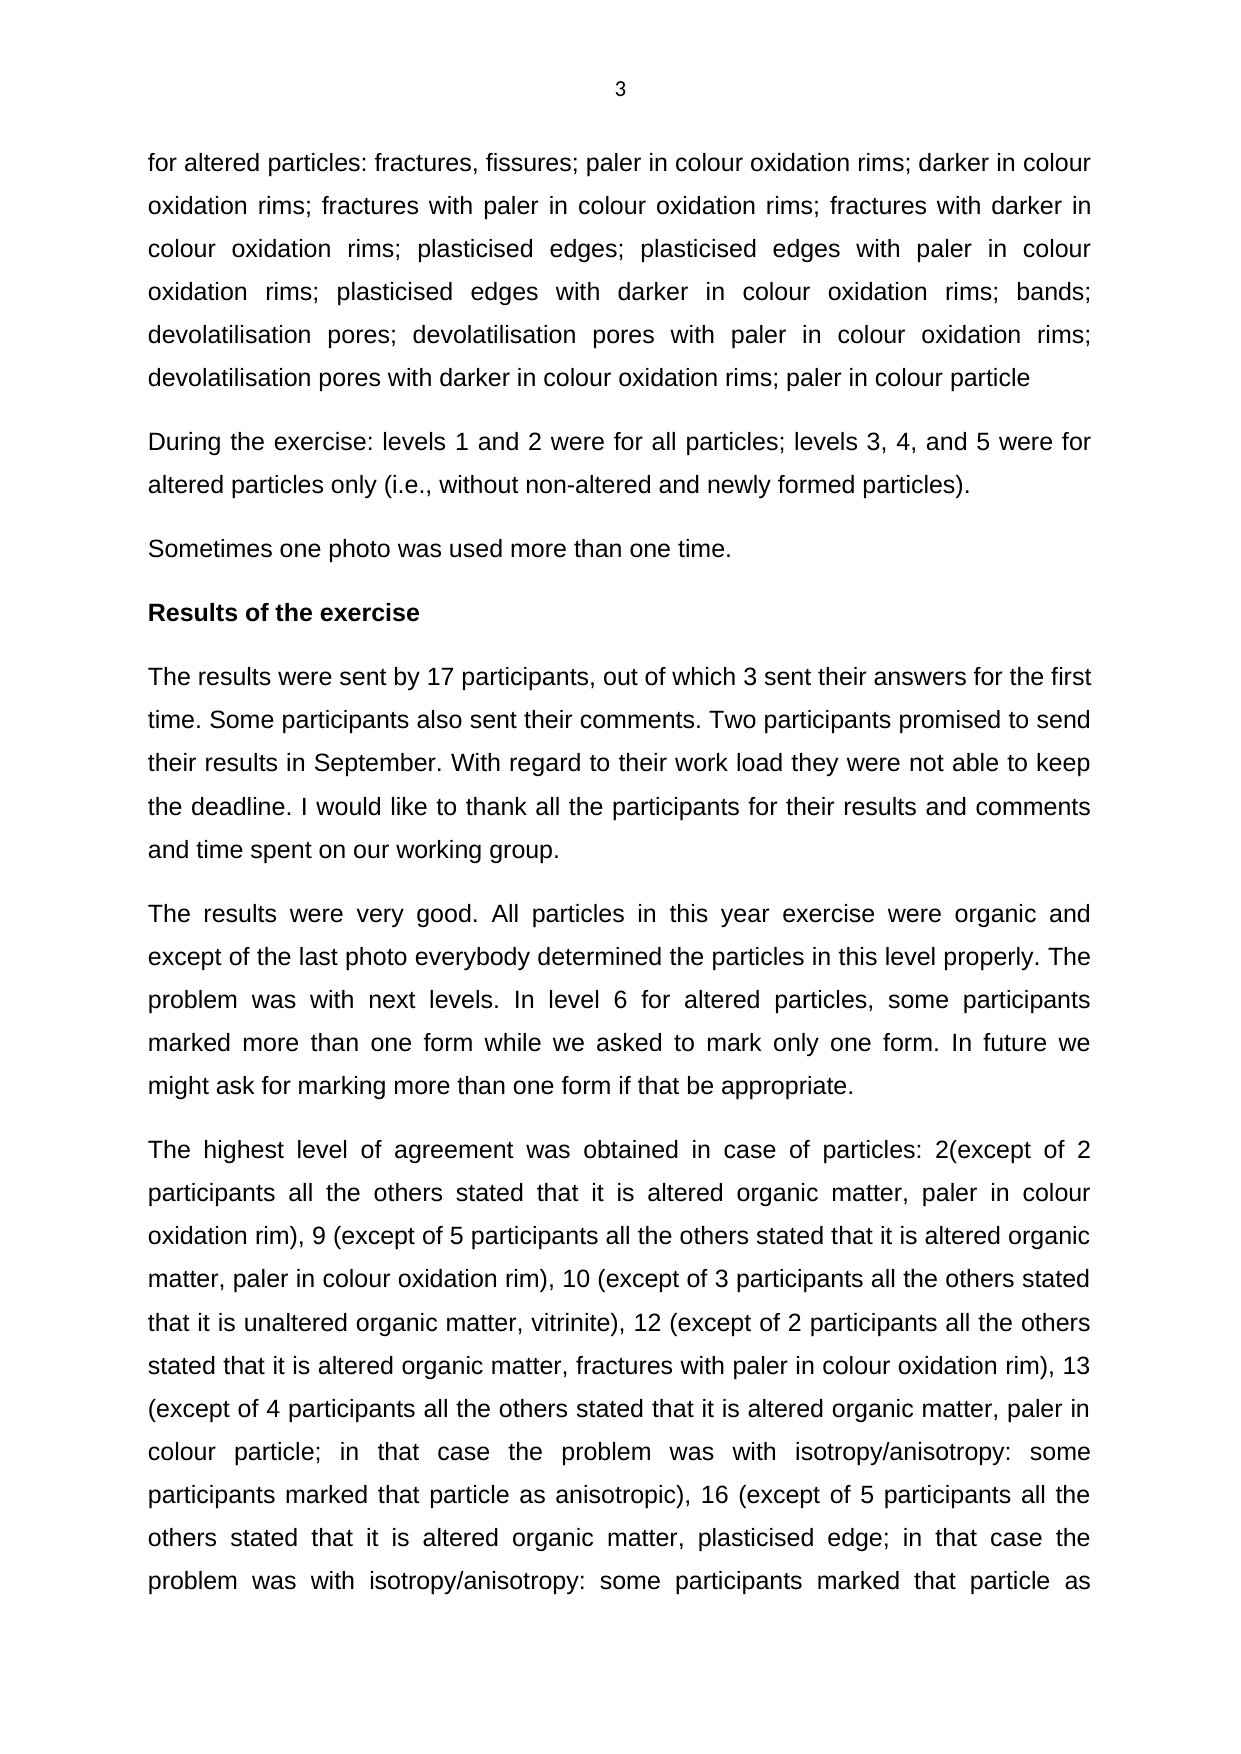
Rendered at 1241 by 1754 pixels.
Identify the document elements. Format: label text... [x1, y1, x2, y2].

text for altered particles: fractures, fissures; paler in colour oxidation rims; darker in colour oxidation rims; fractures with paler in colour oxidation rims; fractures with darker in colour oxidation rims; plasticised edges; plasticised edges with paler in colour oxidation rims; plasticised edges with darker in colour oxidation rims; bands; devolatilisation pores; devolatilisation pores with paler in colour oxidation rims; devolatilisation pores with darker in colour oxidation rims; paler in colour particle [148, 148, 1093, 392]
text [148, 1135, 1093, 1595]
text Results of the exercise [148, 598, 1093, 627]
text The results were sent by 17 participants, out of which 3 sent their answers for the first time. Some participants also sent their comments. Two participants promised to send their results in September. With regard to their work load they were not able to keep the deadline. I would like to thank all the participants for their results and comments and time spent on our working group. [148, 662, 1093, 863]
text During the exercise: levels 1 and 2 were for all particles; levels 3, 4, and 5 were for altered particles only (i.e., without non-altered and newly formed particles). [148, 427, 1093, 499]
text The results were very good. All particles in this year exercise were organic and except of the last photo everybody determined the particles in this level properly. The problem was with next levels. In level 6 for altered particles, some participants marked more than one form while we asked to mark only one form. In future we might ask for marking more than one form if that be appropriate. [148, 899, 1093, 1100]
text Sometimes one photo was used more than one time. [148, 534, 1093, 563]
